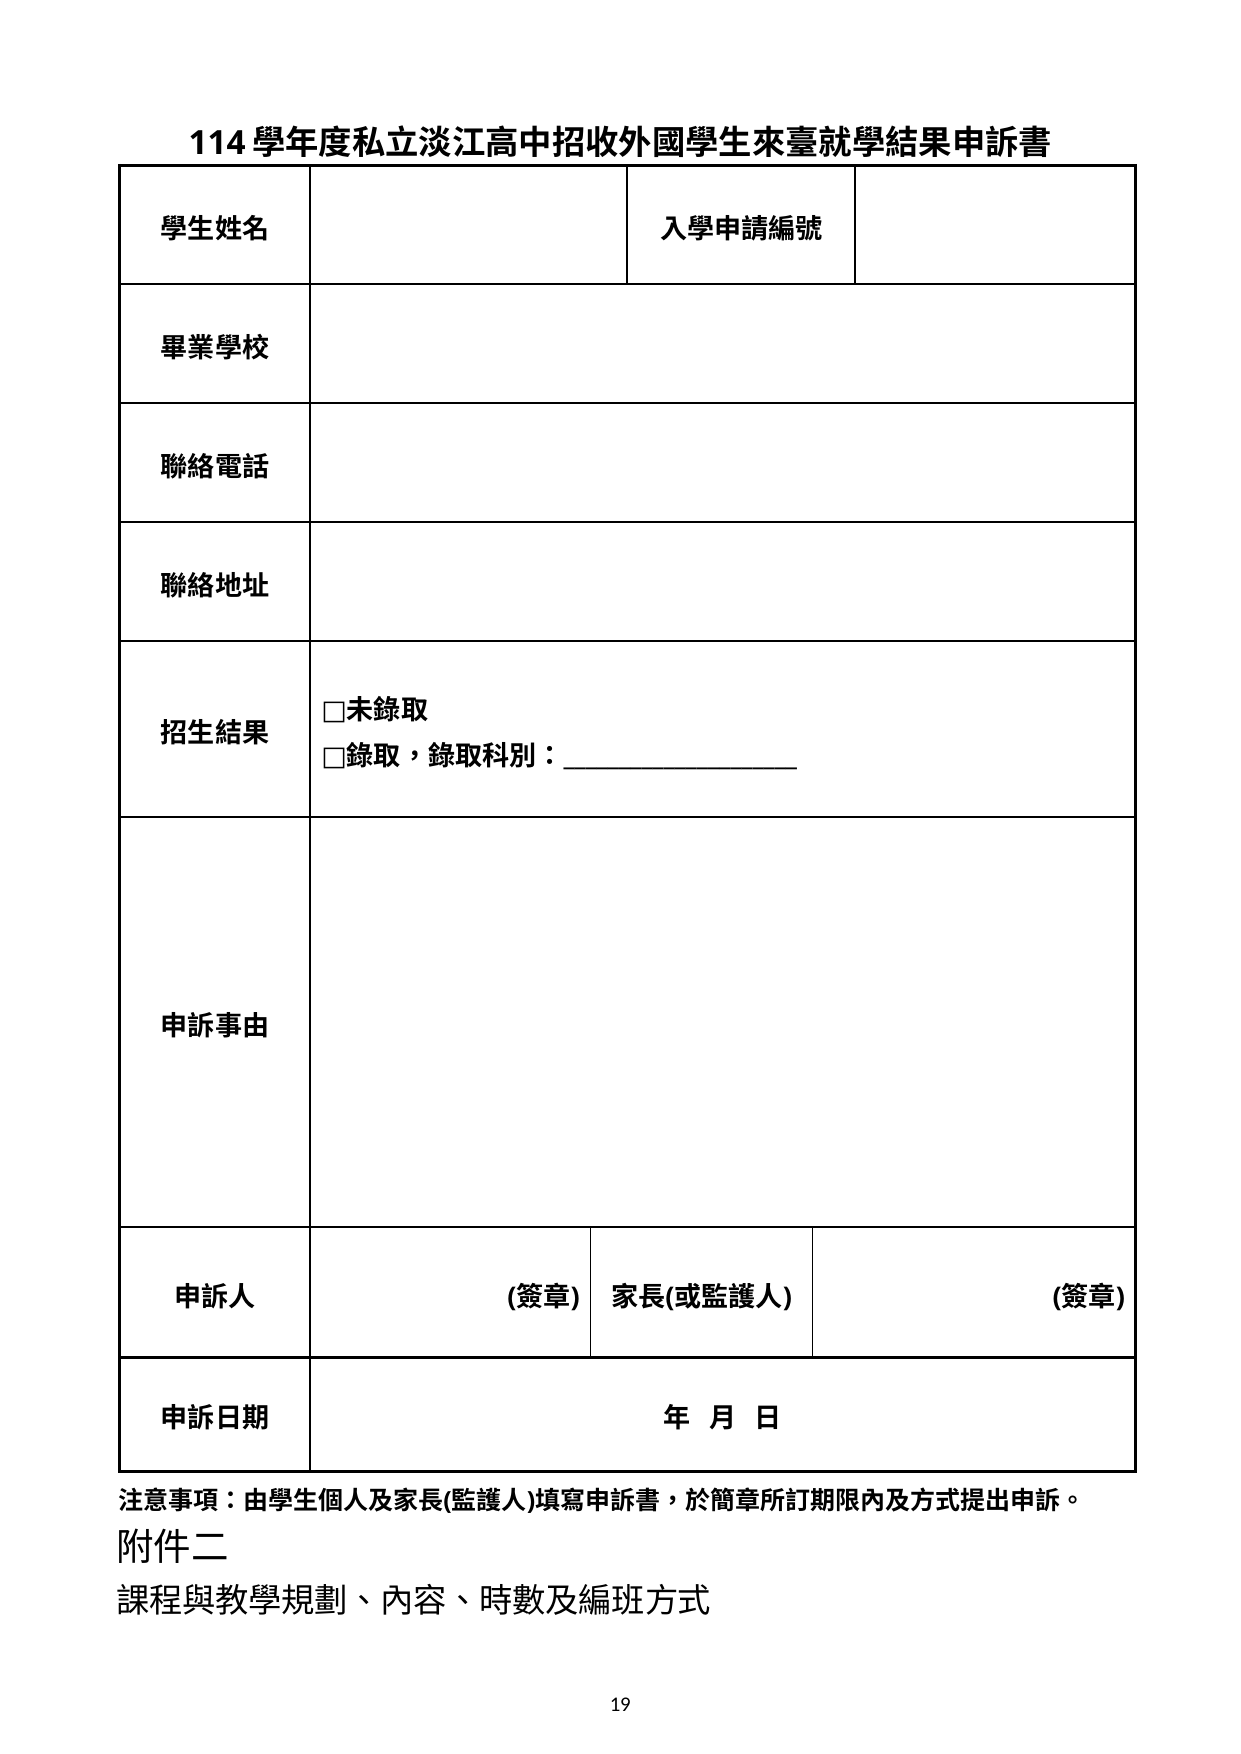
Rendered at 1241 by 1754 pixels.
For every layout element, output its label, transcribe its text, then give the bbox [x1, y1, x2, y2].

table_cell 畢業學校 [121, 285, 309, 402]
table_cell 家長(或監護人) [591, 1228, 812, 1356]
table_cell [311, 523, 1134, 640]
table_cell □未錄取 □錄取，錄取科別：_____________________ [311, 642, 1134, 816]
table_header [311, 167, 626, 283]
table_cell 申訴事由 [121, 818, 309, 1226]
table_header [856, 167, 1134, 283]
table_cell 申訴人 [121, 1228, 309, 1356]
table_cell 聯絡地址 [121, 523, 309, 640]
table_cell (簽章) [311, 1228, 590, 1356]
table_cell 招生結果 [121, 642, 309, 816]
table_cell [311, 818, 1134, 1226]
table_header 入學申請編號 [628, 167, 854, 283]
text 附件二 [116, 1519, 1122, 1571]
text 注意事項：由學生個人及家長(監護人)填寫申訴書，於簡章所訂期限內及方式提出申訴。 [118, 1473, 1122, 1519]
table_cell 年 月 日 [311, 1359, 1134, 1470]
table_cell (簽章) [813, 1228, 1134, 1356]
text 114學年度私立淡江高中招收外國學生來臺就學結果申訴書 [118, 118, 1122, 164]
table_cell [311, 285, 1134, 402]
table_cell [311, 404, 1134, 521]
table_header 學生姓名 [121, 167, 309, 283]
text 課程與教學規劃、內容、時數及編班方式 [116, 1571, 1122, 1623]
table_cell 聯絡電話 [121, 404, 309, 521]
table_cell 申訴日期 [121, 1359, 309, 1470]
